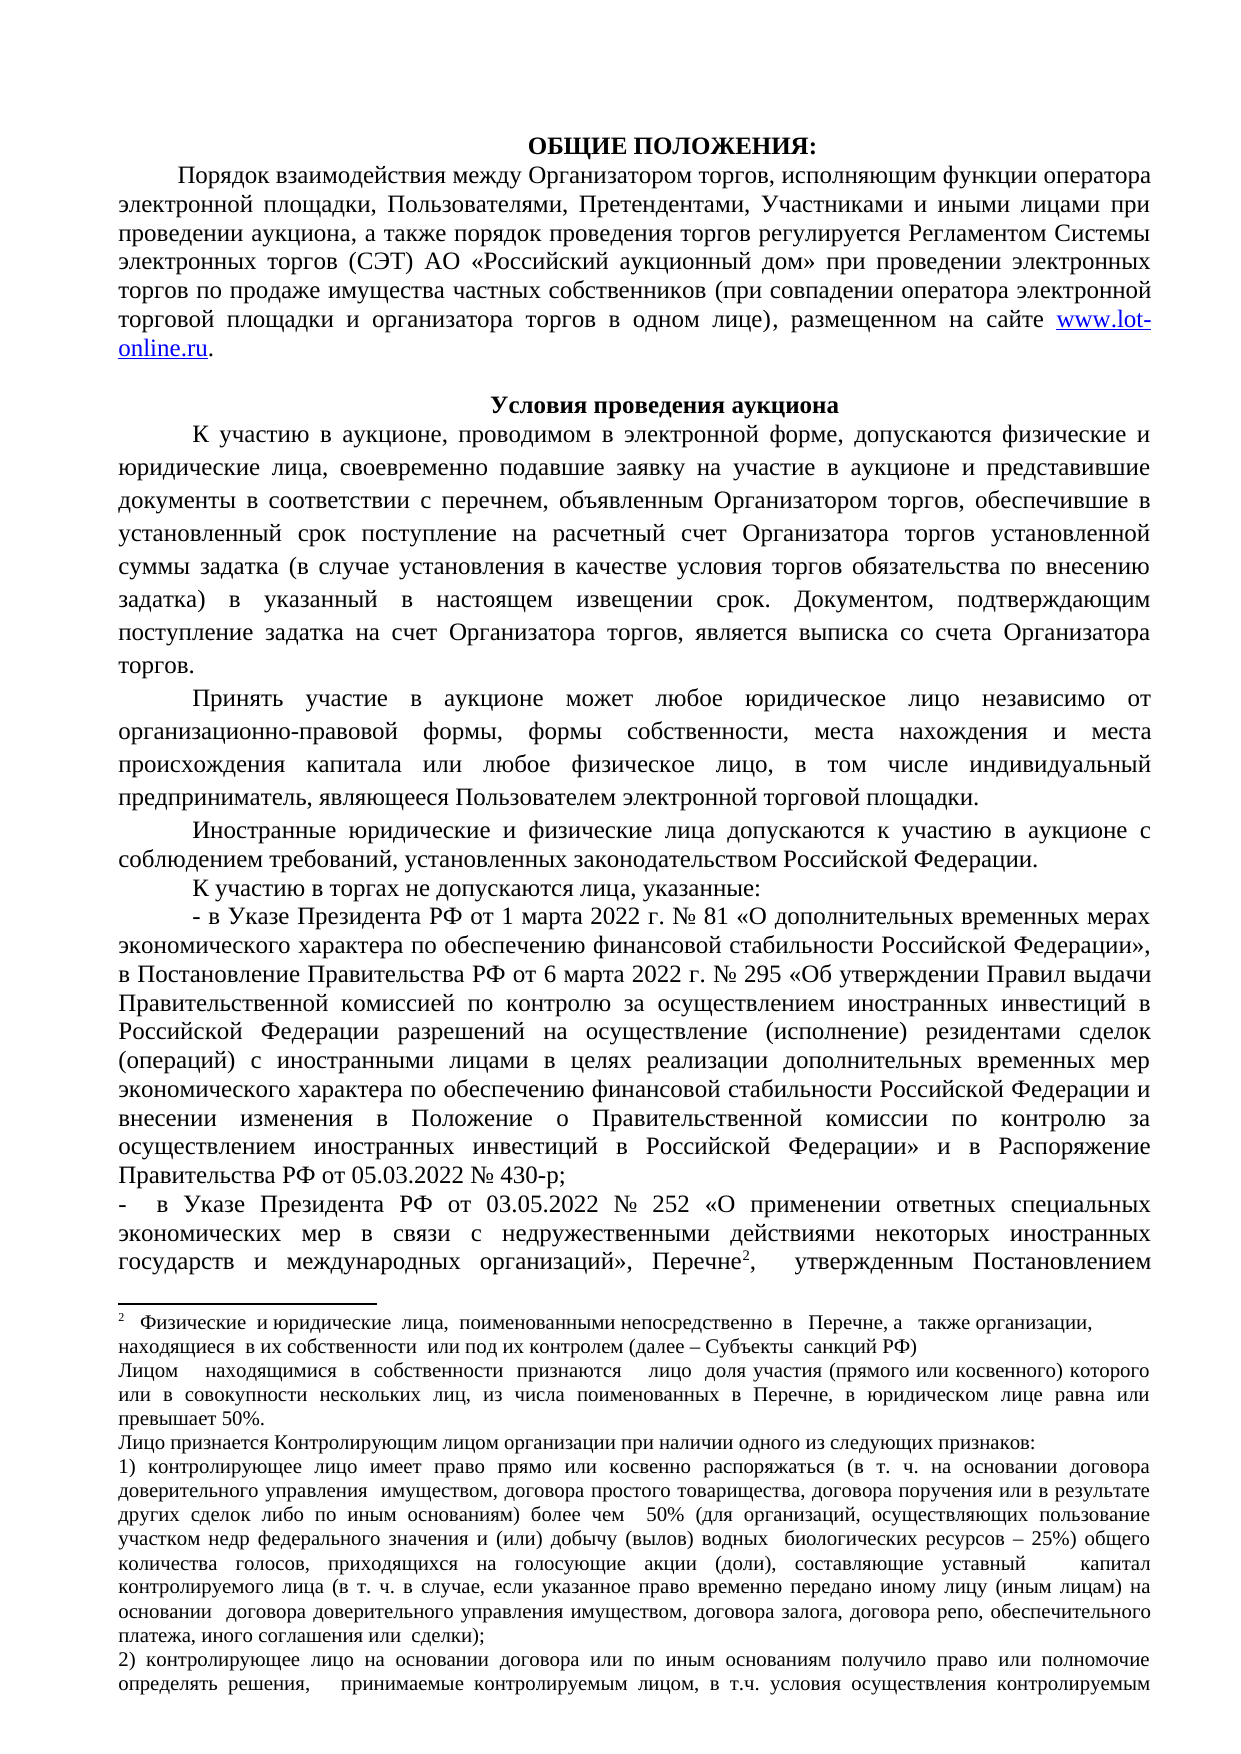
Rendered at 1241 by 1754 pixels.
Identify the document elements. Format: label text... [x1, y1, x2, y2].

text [118, 1189, 1152, 1275]
text Условия проведения аукциона [118, 390, 1152, 419]
text Порядок взаимодействия между Организатором торгов, исполняющим функции оператора электронной площадки, Пользователями, Претендентами, Участниками и иными лицами при проведении аукциона, а также порядок проведения торгов регулируется Регламентом Системы электронных торгов (СЭТ) АО «Российский аукционный дом» при проведении электронных торгов по продаже имущества частных собственников (при совпадении оператора электронной торговой площадки и организатора торгов в одном лице), размещенном на сайте www.lot-online.ru. [118, 160, 1152, 361]
text - в Указе Президента РФ от 1 марта 2022 г. № 81 «О дополнительных временных мерах экономического характера по обеспечению финансовой стабильности Российской Федерации», в Постановление Правительства РФ от 6 марта 2022 г. № 295 «Об утверждении Правил выдачи Правительственной комиссией по контролю за осуществлением иностранных инвестиций в Российской Федерации разрешений на осуществление (исполнение) резидентами сделок (операций) с иностранными лицами в целях реализации дополнительных временных мер экономического характера по обеспечению финансовой стабильности Российской Федерации и внесении изменения в Положение о Правительственной комиссии по контролю за осуществлением иностранных инвестиций в Российской Федерации» и в Распоряжение Правительства РФ от 05.03.2022 № 430-р; [118, 901, 1152, 1189]
list Иностранные юридические и физические лица допускаются к участию в аукционе с соблюдением требований, установленных законодательством Российской Федерации. [118, 815, 1152, 873]
text К участию в торгах не допускаются лица, указанные: [118, 873, 1152, 901]
text ОБЩИЕ ПОЛОЖЕНИЯ: [118, 131, 1152, 160]
list К участию в аукционе, проводимом в электронной форме, допускаются физические и юридические лица, своевременно подавшие заявку на участие в аукционе и представившие документы в соответствии с перечнем, объявленным Организатором торгов, обеспечившие в установленный срок поступление на расчетный счет Организатора торгов установленной суммы задатка (в случае установления в качестве условия торгов обязательства по внесению задатка) в указанный в настоящем извещении срок. Документом, подтверждающим поступление задатка на счет Организатора торгов, является выписка со счета Организатора торгов. [118, 419, 1152, 679]
list Принять участие в аукционе может любое юридическое лицо независимо от организационно-правовой формы, формы собственности, места нахождения и места происхождения капитала или любое физическое лицо, в том числе индивидуальный предприниматель, являющееся Пользователем электронной торговой площадки. [118, 683, 1152, 811]
